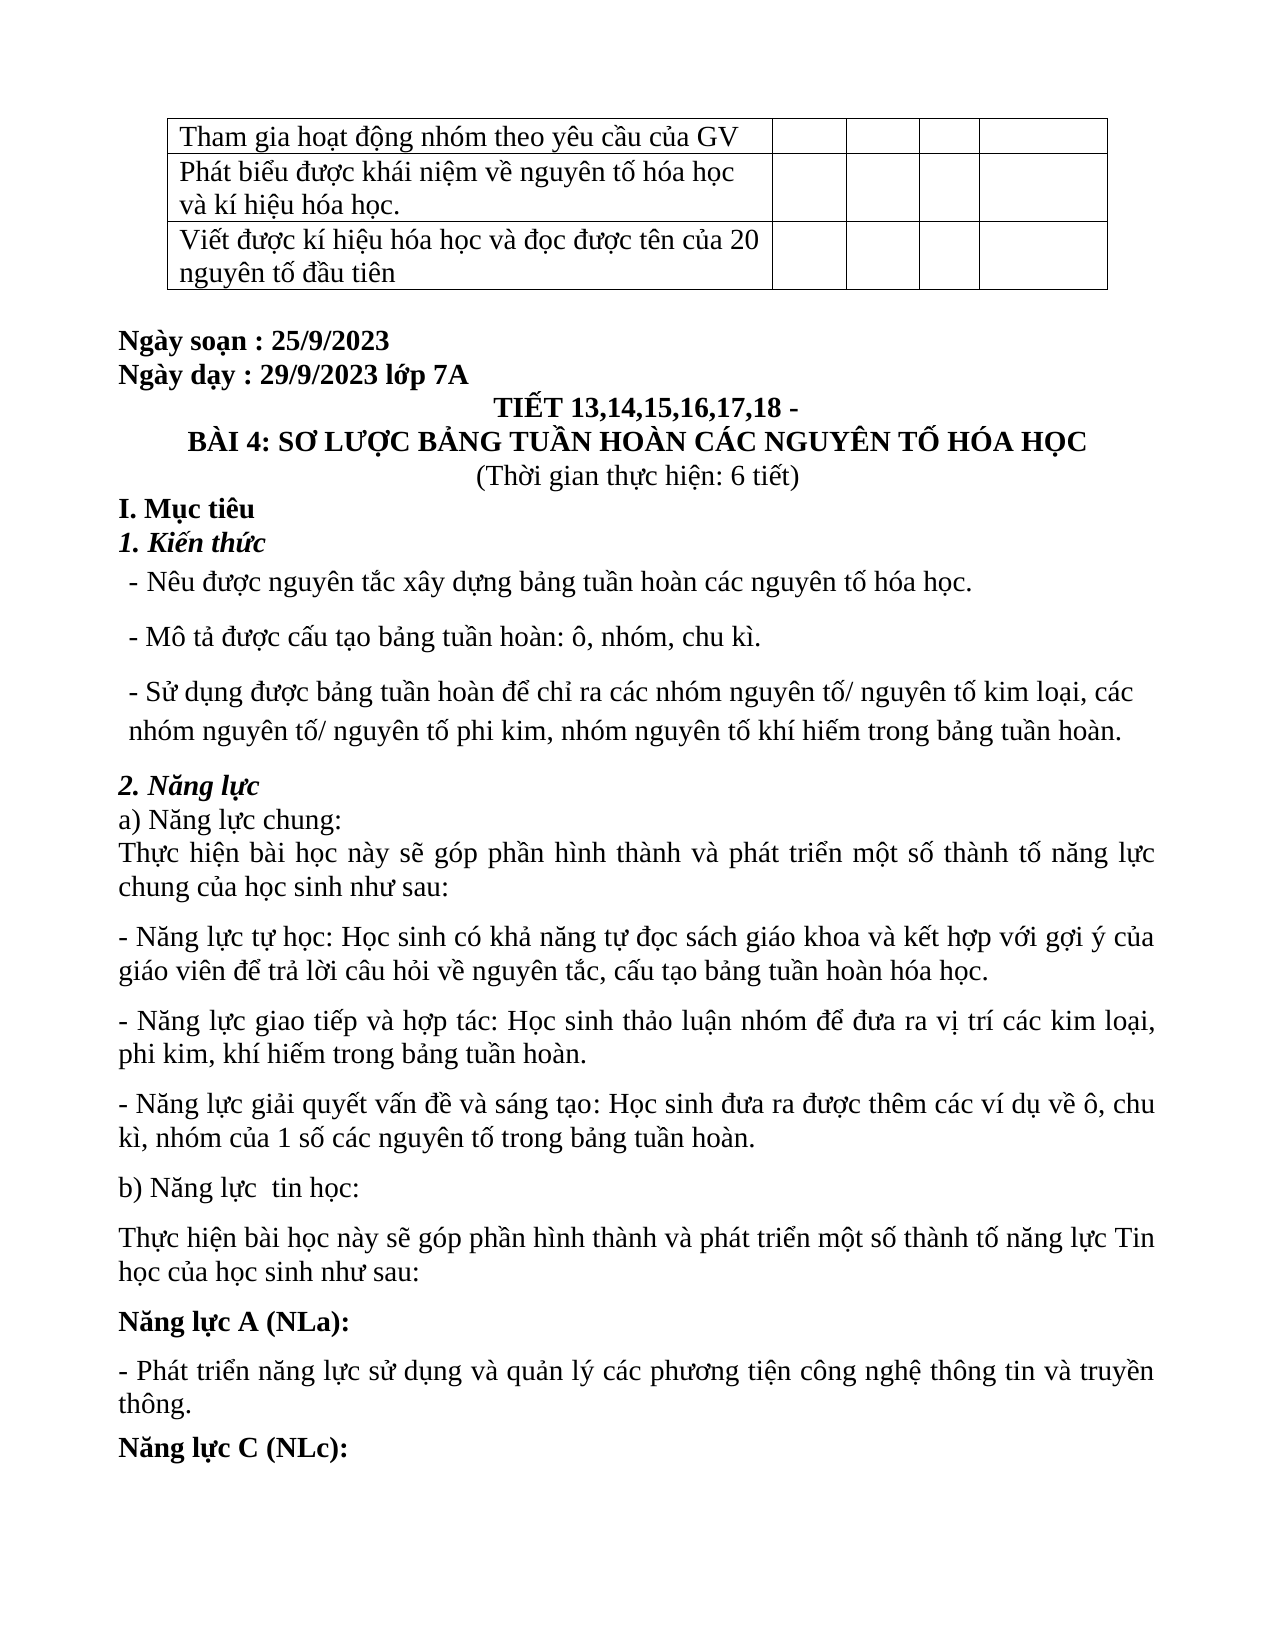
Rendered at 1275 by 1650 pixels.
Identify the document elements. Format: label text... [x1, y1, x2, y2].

text 1. Kiến thức [118, 525, 1157, 558]
table_cell [773, 222, 846, 289]
table_cell [920, 154, 979, 221]
text - Năng lực giải quyết vấn đề và sáng tạo: Học sinh đưa ra được thêm các ví dụ về ô, chu kì, nhóm của 1 số các nguyên tố trong bảng tuần hoàn. [118, 1087, 1157, 1154]
table_cell [773, 119, 846, 153]
table_cell Viết được kí hiệu hóa học và đọc được tên của 20 nguyên tố đầu tiên [168, 222, 772, 289]
text Thực hiện bài học này sẽ góp phần hình thành và phát triển một số thành tố năng lực Tin học của học sinh như sau: [118, 1221, 1157, 1288]
table_cell [980, 119, 1107, 153]
table_cell [847, 119, 919, 153]
text - Năng lực giao tiếp và hợp tác: Học sinh thảo luận nhóm để đưa ra vị trí các kim loại, phi kim, khí hiếm trong bảng tuần hoàn. [118, 1003, 1157, 1070]
table_cell Tham gia hoạt động nhóm theo yêu cầu của GV [168, 119, 772, 153]
text b) Năng lực tin học: [118, 1170, 1157, 1204]
text I. Mục tiêu [118, 491, 1157, 525]
table_cell [980, 154, 1107, 221]
text - Năng lực tự học: Học sinh có khả năng tự đọc sách giáo khoa và kết hợp với gợi ý của giáo viên để trả lời câu hỏi về nguyên tắc, cấu tạo bảng tuần hoàn hóa học. [118, 919, 1157, 986]
text Ngày soạn : 25/9/2023 [118, 323, 1157, 357]
table_cell [920, 119, 979, 153]
table_cell [773, 154, 846, 221]
text Thực hiện bài học này sẽ góp phần hình thành và phát triển một số thành tố năng lực chung của học sinh như sau: [118, 835, 1157, 902]
text - Mô tả được cấu tạo bảng tuần hoàn: ô, nhóm, chu kì. [128, 619, 1152, 653]
table_cell [847, 154, 919, 221]
text - Nêu được nguyên tắc xây dựng bảng tuần hoàn các nguyên tố hóa học. [128, 564, 1152, 598]
text a) Năng lực chung: [118, 802, 1157, 835]
text Ngày dạy : 29/9/2023 lớp 7A [118, 357, 1157, 391]
text Năng lực C (NLc): [118, 1430, 1157, 1463]
text - Sử dụng được bảng tuần hoàn để chỉ ra các nhóm nguyên tố/ nguyên tố kim loại, các nhóm nguyên tố/ nguyên tố phi kim, nhóm nguyên tố khí hiếm trong bảng tuần hoàn. [128, 674, 1152, 747]
text 2. Năng lực [118, 768, 1157, 802]
text Năng lực A (NLa): [118, 1304, 1157, 1338]
text - Phát triển năng lực sử dụng và quản lý các phương tiện công nghệ thông tin và truyền thông. [118, 1353, 1157, 1420]
text (Thời gian thực hiện: 6 tiết) [118, 458, 1157, 491]
table_cell [920, 222, 979, 289]
table_cell [847, 222, 919, 289]
table_cell [980, 222, 1107, 289]
table_cell Phát biểu được khái niệm về nguyên tố hóa học và kí hiệu hóa học. [168, 154, 772, 221]
text TIẾT 13,14,15,16,17,18 - [118, 391, 1157, 424]
text BÀI 4: SƠ LƯỢC BẢNG TUẦN HOÀN CÁC NGUYÊN TỐ HÓA HỌC [118, 424, 1157, 458]
